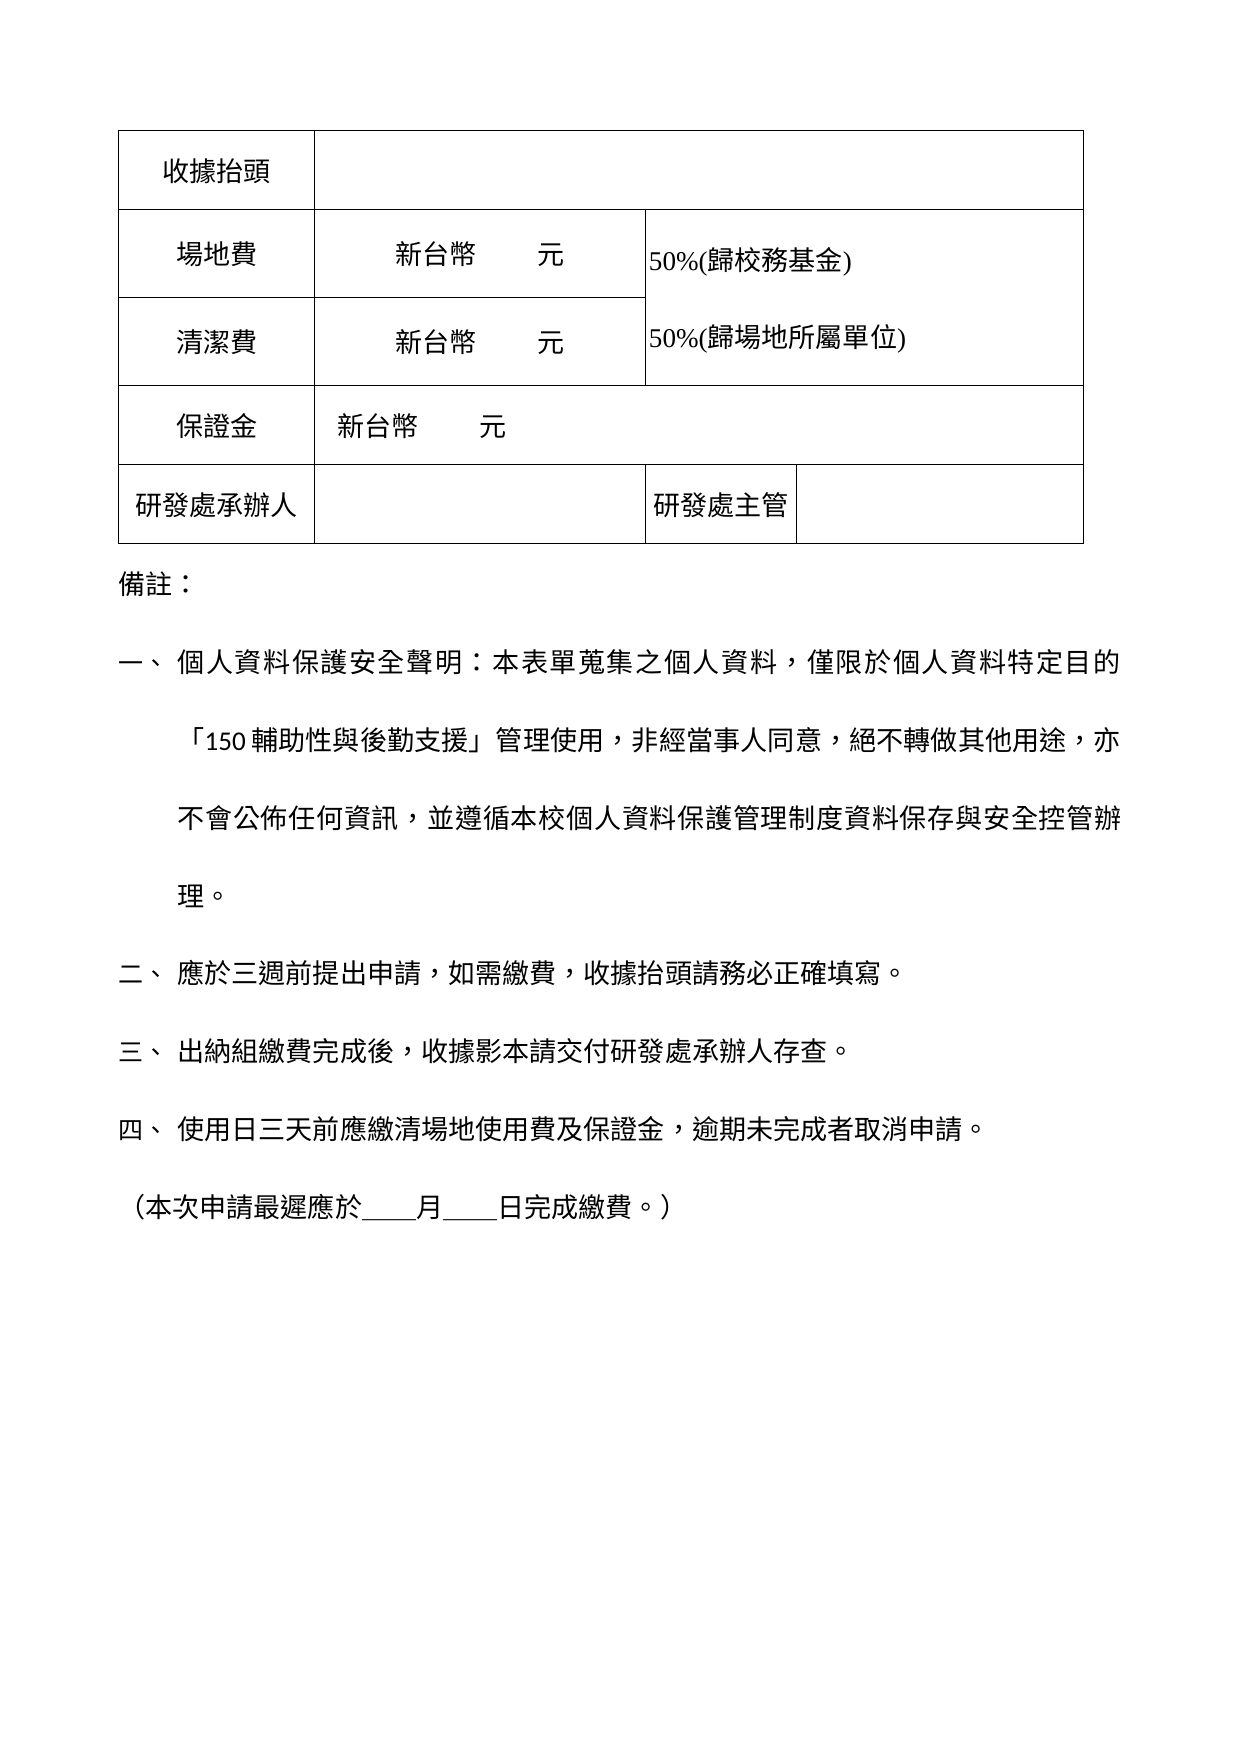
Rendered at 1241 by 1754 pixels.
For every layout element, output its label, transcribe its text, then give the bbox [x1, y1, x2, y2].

table_cell 新台幣 元 [315, 210, 645, 297]
table_cell 場地費 [119, 210, 314, 297]
text 備註： [118, 544, 1122, 622]
table_cell [315, 131, 1083, 208]
table_cell [797, 465, 1083, 543]
text （本次申請最遲應於＿＿月＿＿日完成繳費。） [118, 1167, 1122, 1245]
list 使用日三天前應繳清場地使用費及保證金，逾期未完成者取消申請。 [118, 1089, 1122, 1167]
table_cell 研發處主管 [646, 465, 796, 543]
table_cell 新台幣 元 [315, 386, 1083, 464]
table_cell 清潔費 [119, 298, 314, 385]
table_cell 50%(歸校務基金) 50%(歸場地所屬單位) [646, 210, 1083, 385]
table_cell 保證金 [119, 386, 314, 464]
table_cell 新台幣 元 [315, 298, 645, 385]
list 出納組繳費完成後，收據影本請交付研發處承辦人存查。 [118, 1011, 1122, 1089]
table_cell [315, 465, 645, 543]
table_cell 收據抬頭 [119, 131, 314, 208]
list 應於三週前提出申請，如需繳費，收據抬頭請務必正確填寫。 [118, 933, 1122, 1011]
table_cell 研發處承辦人 [119, 465, 314, 543]
list 個人資料保護安全聲明：本表單蒐集之個人資料，僅限於個人資料特定目的「150輔助性與後勤支援」管理使用，非經當事人同意，絕不轉做其他用途，亦不會公佈任何資訊，並遵循本校個人資料保護管理制度資料保存與安全控管辦理。 [118, 622, 1122, 933]
